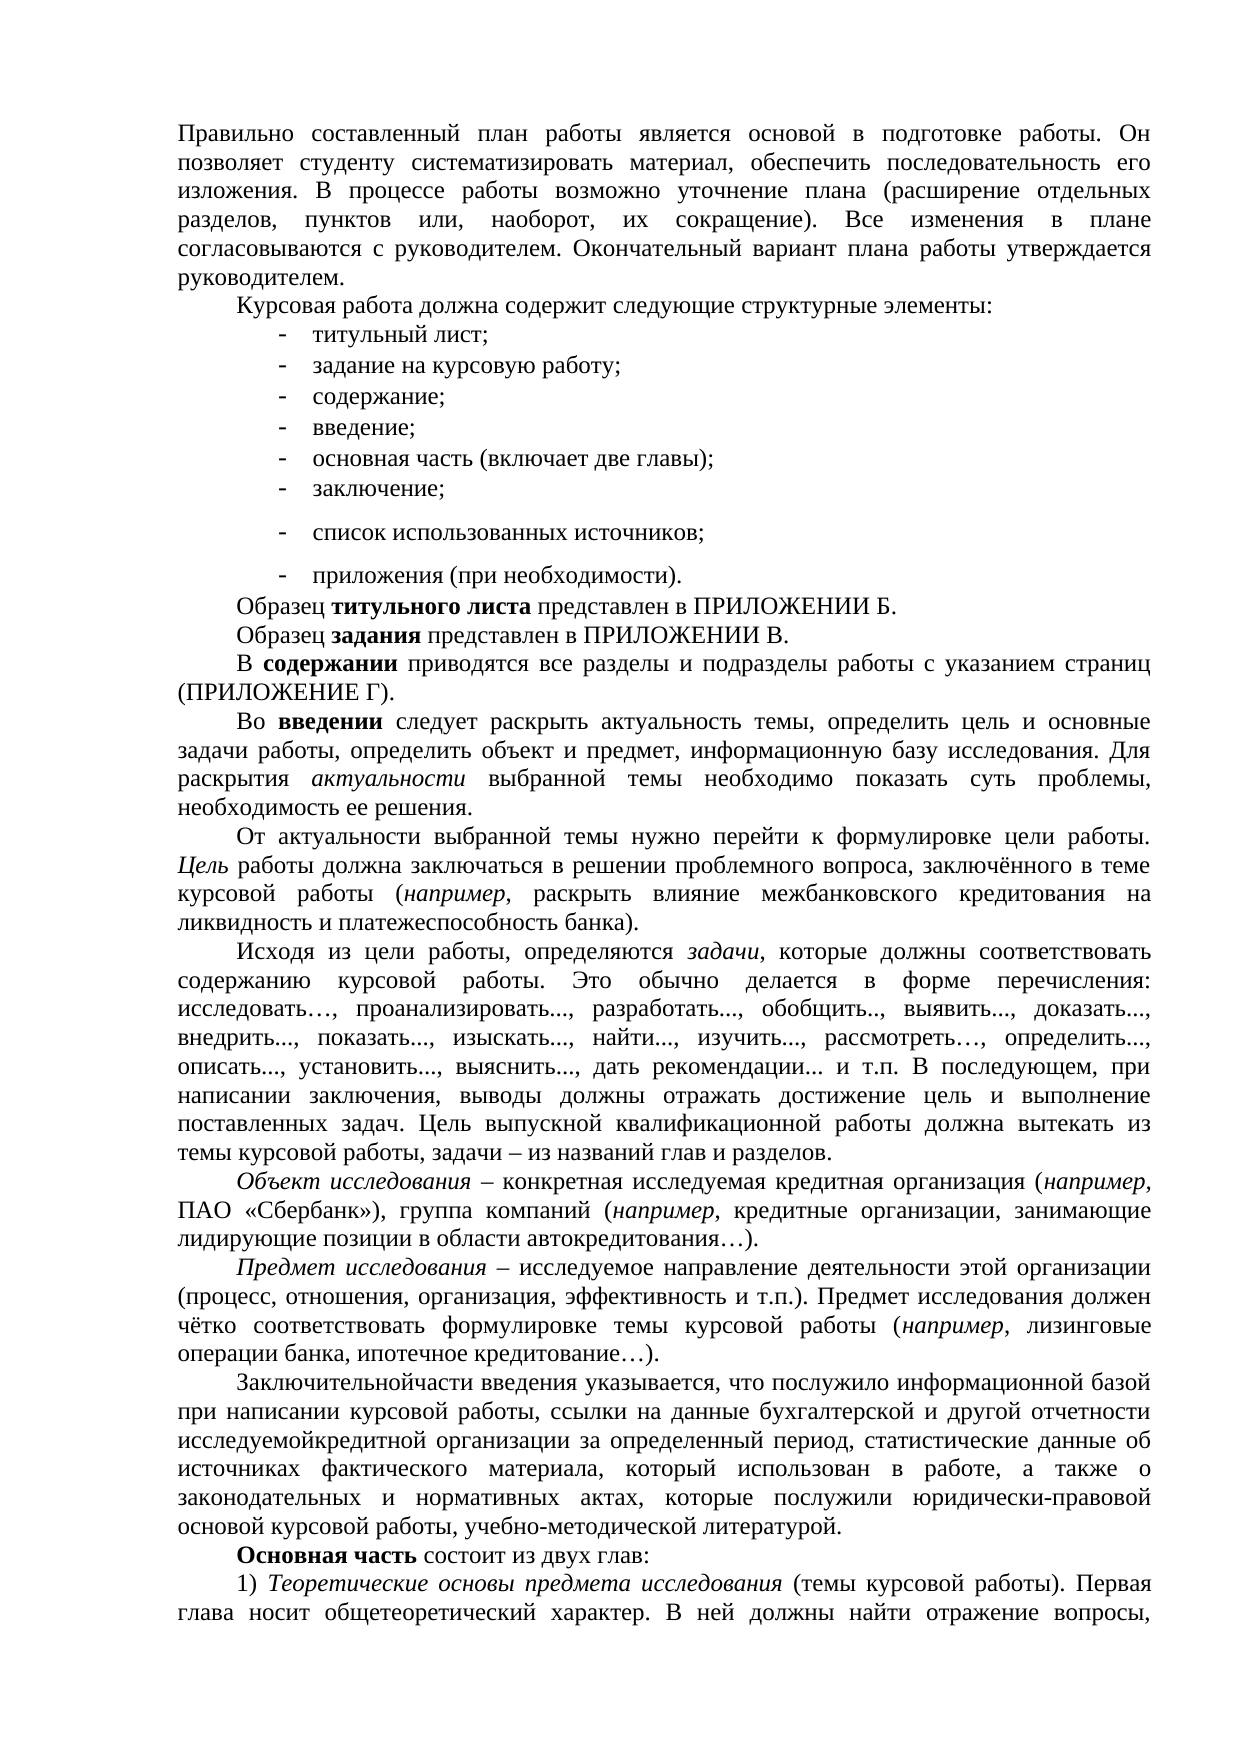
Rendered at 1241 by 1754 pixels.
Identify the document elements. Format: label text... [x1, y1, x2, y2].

text Исходя из цели работы, определяются задачи, которые должны соответствовать содержанию курсовой работы. Это обычно делается в форме перечисления: исследовать…, проанализировать..., разработать..., обобщить.., выявить..., доказать..., внедрить..., показать..., изыскать..., найти..., изучить..., рассмотреть…, определить..., описать..., установить..., выяснить..., дать рекомендации... и т.п. В последующем, при написании заключения, выводы должны отражать достижение цель и выполнение поставленных задач. Цель выпускной квалификационной работы должна вытекать из темы курсовой работы, задачи – из названий глав и разделов. [177, 936, 1152, 1166]
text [177, 1568, 1152, 1626]
list введение; [275, 412, 1152, 443]
list задание на курсовую работу; [275, 350, 1152, 381]
list заключение; [275, 473, 1152, 504]
list основная часть (включает две главы); [275, 443, 1152, 473]
list содержание; [275, 381, 1152, 412]
text Предмет исследования – исследуемое направление деятельности этой организации (процесс, отношения, организация, эффективность и т.п.). Предмет исследования должен чётко соответствовать формулировке темы курсовой работы (например, лизинговые операции банка, ипотечное кредитование…). [177, 1252, 1152, 1367]
text Заключительнойчасти введения указывается, что послужило информационной базой при написании курсовой работы, ссылки на данные бухгалтерской и другой отчетности исследуемойкредитной организации за определенный период, статистические данные об источниках фактического материала, который использован в работе, а также о законодательных и нормативных актах, которые послужили юридически-правовой основой курсовой работы, учебно-методической литературой. [177, 1367, 1152, 1540]
list приложения (при необходимости). [275, 560, 1152, 591]
list титульный лист; [275, 319, 1152, 350]
list список использованных источников; [275, 517, 1152, 548]
text В содержании приводятся все разделы и подразделы работы с указанием страниц (ПРИЛОЖЕНИЕ Г). [177, 648, 1152, 706]
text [177, 118, 1152, 291]
text Курсовая работа должна содержит следующие структурные элементы: [177, 291, 1152, 319]
text Образец титульного листа представлен в ПРИЛОЖЕНИИ Б. [177, 591, 1152, 620]
text Образец задания представлен в ПРИЛОЖЕНИИ В. [177, 620, 1152, 648]
text Основная часть состоит из двух глав: [177, 1540, 1152, 1568]
text Объект исследования – конкретная исследуемая кредитная организация (например, ПАО «Сбербанк»), группа компаний (например, кредитные организации, занимающие лидирующие позиции в области автокредитования…). [177, 1166, 1152, 1252]
text От актуальности выбранной темы нужно перейти к формулировке цели работы. Цель работы должна заключаться в решении проблемного вопроса, заключённого в теме курсовой работы (например, раскрыть влияние межбанковского кредитования на ликвидность и платежеспособность банка). [177, 821, 1152, 936]
text Во введении следует раскрыть актуальность темы, определить цель и основные задачи работы, определить объект и предмет, информационную базу исследования. Для раскрытия актуальности выбранной темы необходимо показать суть проблемы, необходимость ее решения. [177, 706, 1152, 821]
